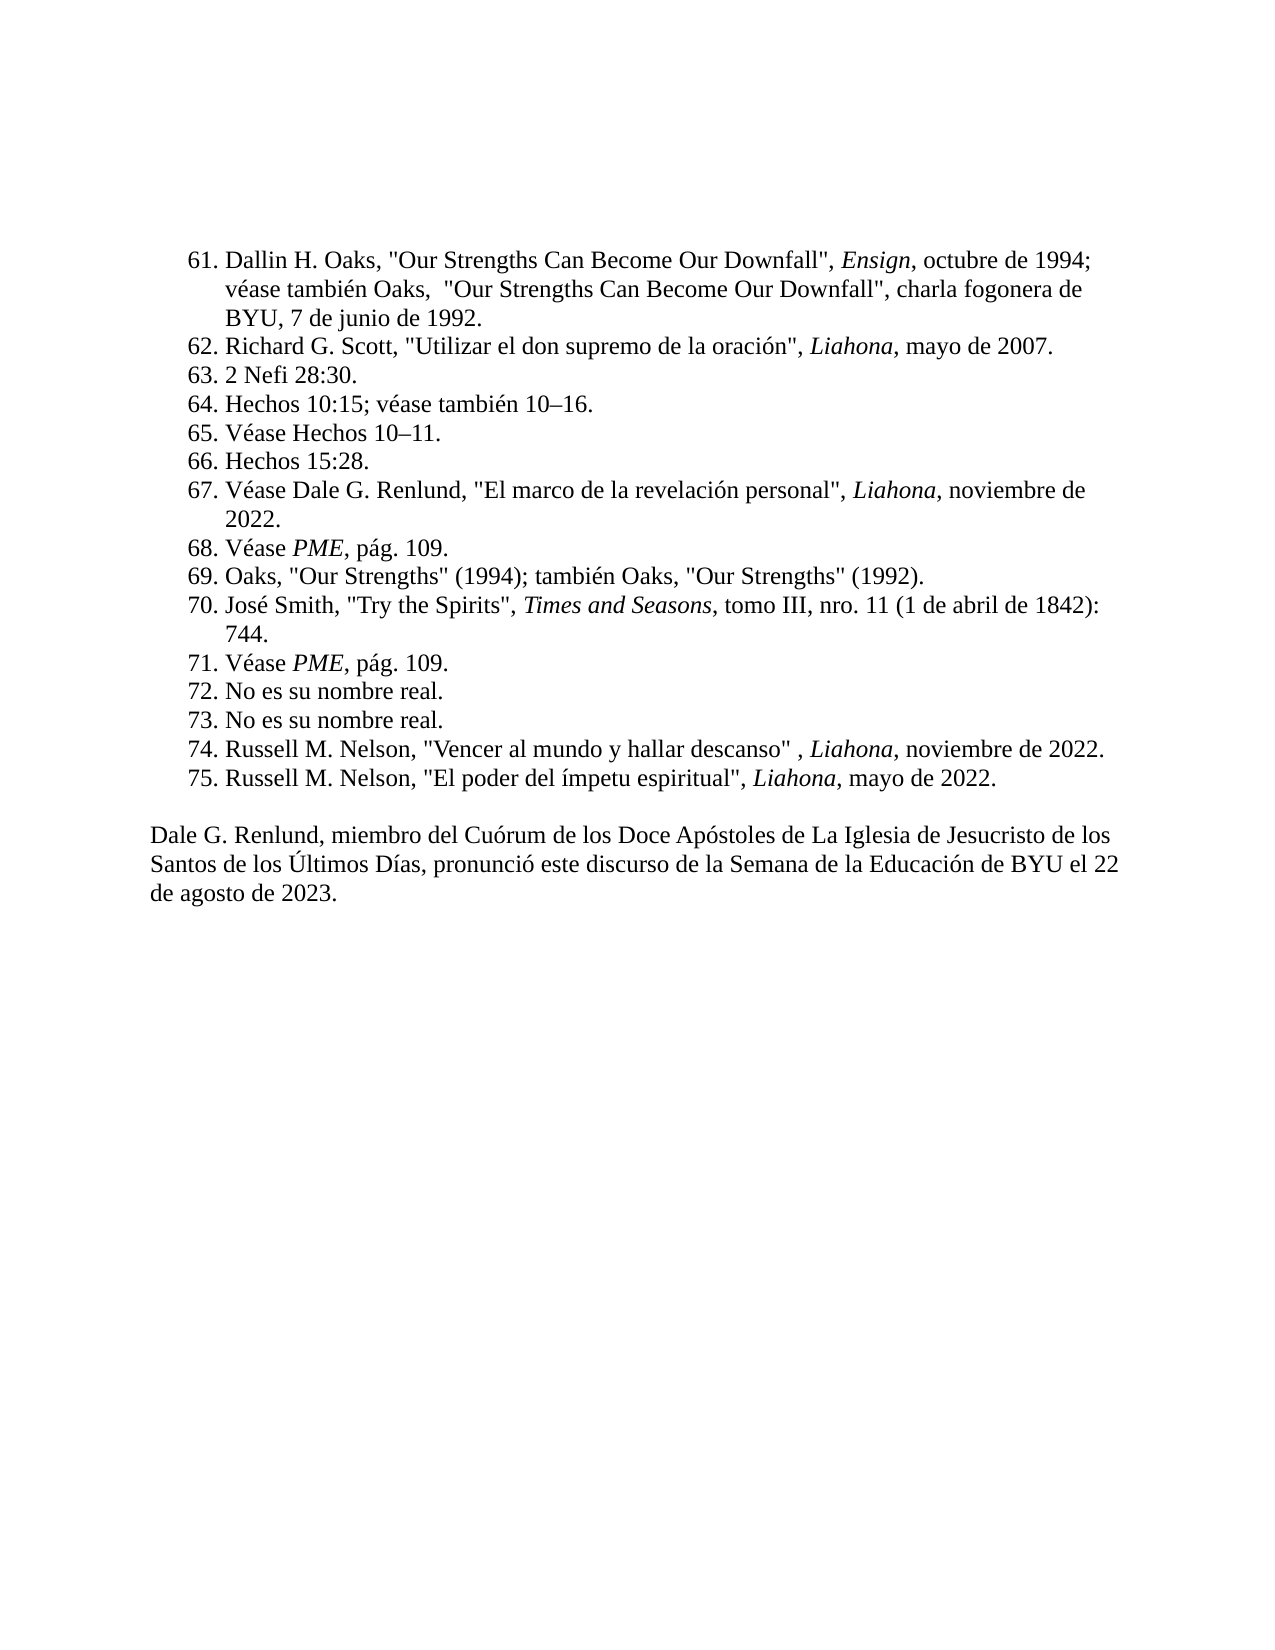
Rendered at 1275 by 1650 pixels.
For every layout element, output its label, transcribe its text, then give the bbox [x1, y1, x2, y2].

list 2 Nefi 28:30. [187, 360, 1125, 389]
list Véase PME, pág. 109. [187, 533, 1125, 561]
list Richard G. Scott, "Utilizar el don supremo de la oración", Liahona, mayo de 2007. [187, 331, 1125, 360]
list Oaks, "Our Strengths" (1994); también Oaks, "Our Strengths" (1992). [187, 561, 1125, 590]
text Dale G. Renlund, miembro del Cuórum de los Doce Apóstoles de La Iglesia de Jesucristo de los Santos de los Últimos Días, pronunció este discurso de la Semana de la Educación de BYU el 22 de agosto de 2023. [150, 820, 1125, 906]
list Véase Dale G. Renlund, "El marco de la revelación personal", Liahona, noviembre de 2022. [187, 475, 1125, 533]
list Dallin H. Oaks, "Our Strengths Can Become Our Downfall", Ensign, octubre de 1994; véase también Oaks, "Our Strengths Can Become Our Downfall", charla fogonera de BYU, 7 de junio de 1992. [187, 245, 1125, 331]
list Véase Hechos 10–11. [187, 418, 1125, 446]
list Hechos 15:28. [187, 446, 1125, 475]
list No es su nombre real. [187, 676, 1125, 705]
list Hechos 10:15; véase también 10–16. [187, 389, 1125, 418]
list Russell M. Nelson, "El poder del ímpetu espiritual", Liahona, mayo de 2022. [187, 763, 1125, 791]
list José Smith, "Try the Spirits", Times and Seasons, tomo III, nro. 11 (1 de abril de 1842): 744. [187, 590, 1125, 648]
list Russell M. Nelson, "Vencer al mundo y hallar descanso" , Liahona, noviembre de 2022. [187, 734, 1125, 763]
list No es su nombre real. [187, 705, 1125, 734]
list Véase PME, pág. 109. [187, 648, 1125, 676]
